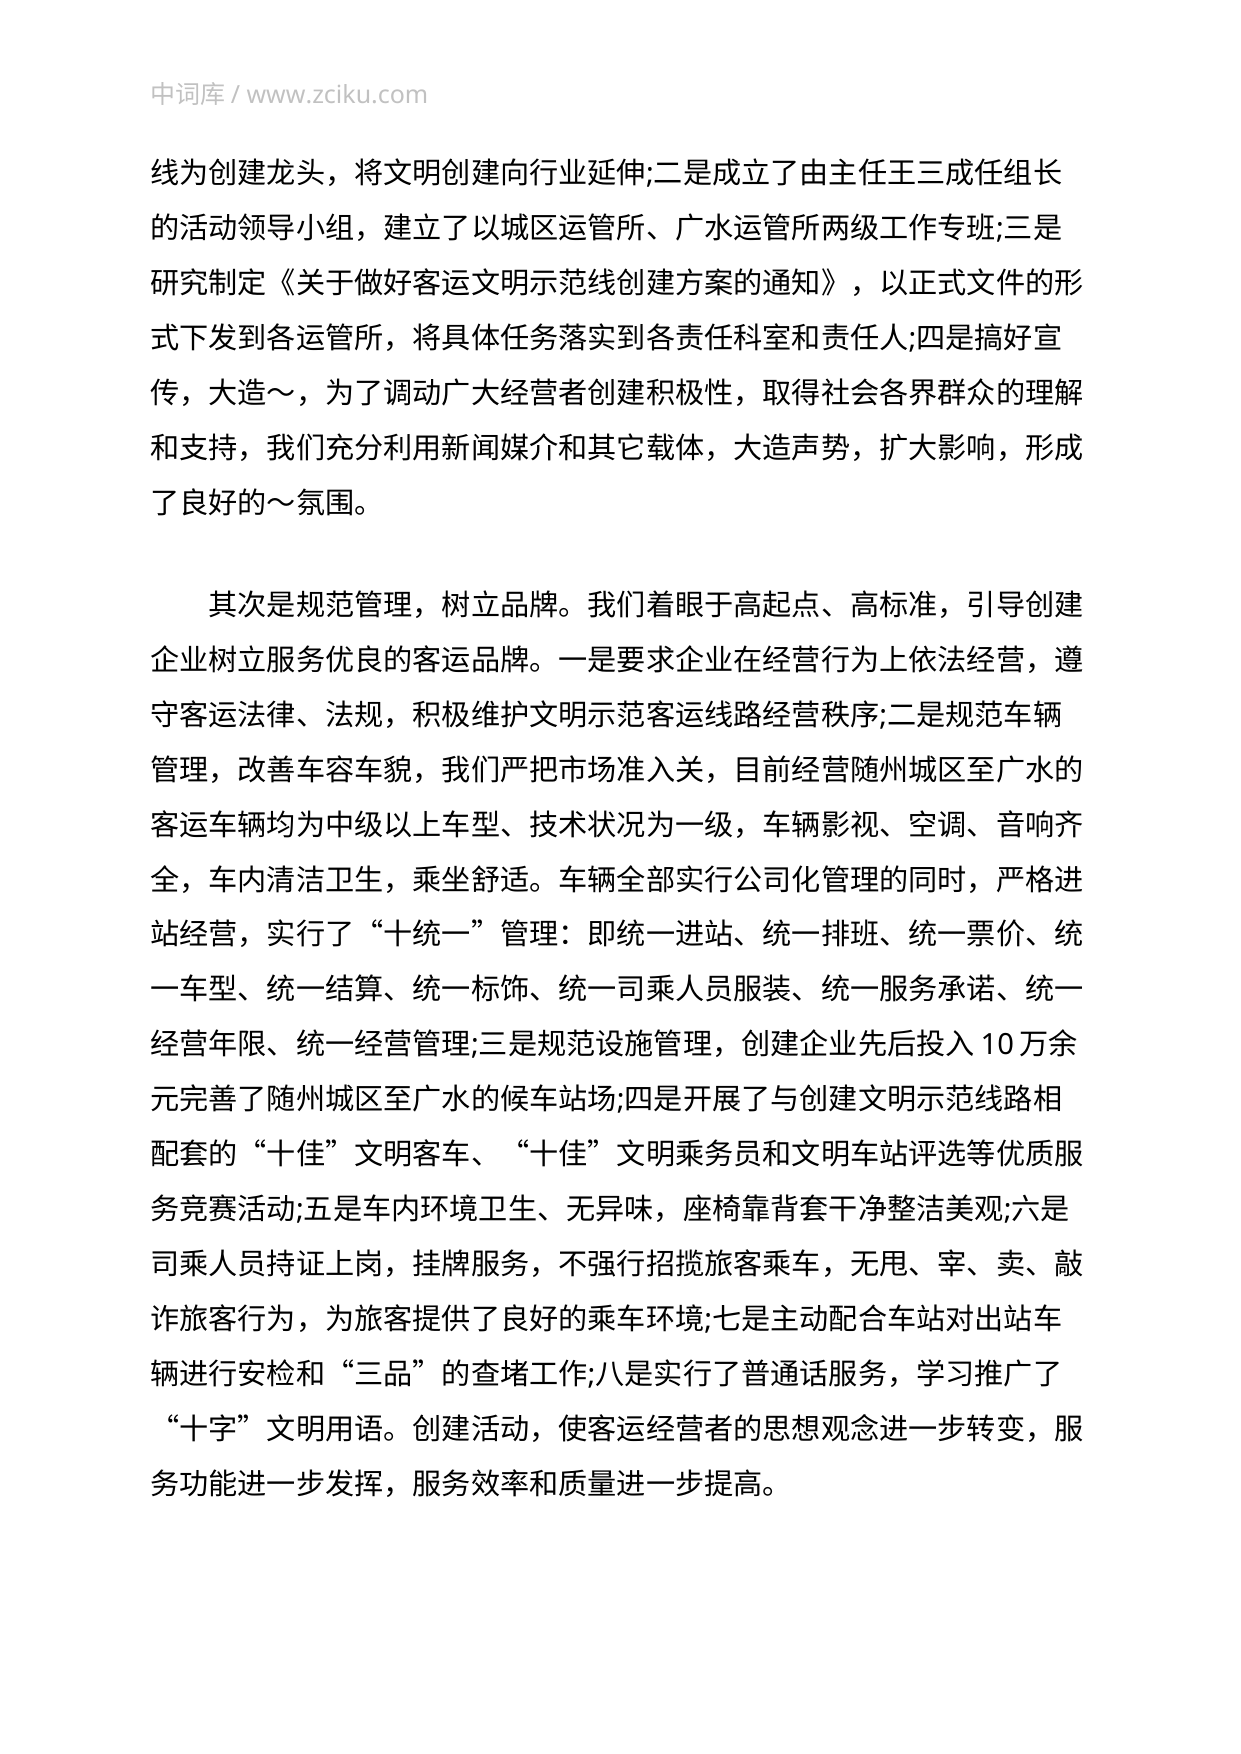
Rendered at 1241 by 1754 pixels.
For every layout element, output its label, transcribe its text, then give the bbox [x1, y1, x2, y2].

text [150, 150, 1090, 522]
text 其次是规范管理，树立品牌。我们着眼于高起点、高标准，引导创建企业树立服务优良的客运品牌。一是要求企业在经营行为上依法经营，遵守客运法律、法规，积极维护文明示范客运线路经营秩序;二是规范车辆管理，改善车容车貌，我们严把市场准入关，目前经营随州城区至广水的客运车辆均为中级以上车型、技术状况为一级，车辆影视、空调、音响齐全，车内清洁卫生，乘坐舒适。车辆全部实行公司化管理的同时，严格进站经营，实行了“十统一”管理：即统一进站、统一排班、统一票价、统一车型、统一结算、统一标饰、统一司乘人员服装、统一服务承诺、统一经营年限、统一经营管理;三是规范设施管理，创建企业先后投入10万余元完善了随州城区至广水的候车站场;四是开展了与创建文明示范线路相配套的“十佳”文明客车、“十佳”文明乘务员和文明车站评选等优质服务竞赛活动;五是车内环境卫生、无异味，座椅靠背套干净整洁美观;六是司乘人员持证上岗，挂牌服务，不强行招揽旅客乘车，无甩、宰、卖、敲诈旅客行为，为旅客提供了良好的乘车环境;七是主动配合车站对出站车辆进行安检和“三品”的查堵工作;八是实行了普通话服务，学习推广了“十字”文明用语。创建活动，使客运经营者的思想观念进一步转变，服务功能进一步发挥，服务效率和质量进一步提高。 [150, 581, 1090, 1503]
